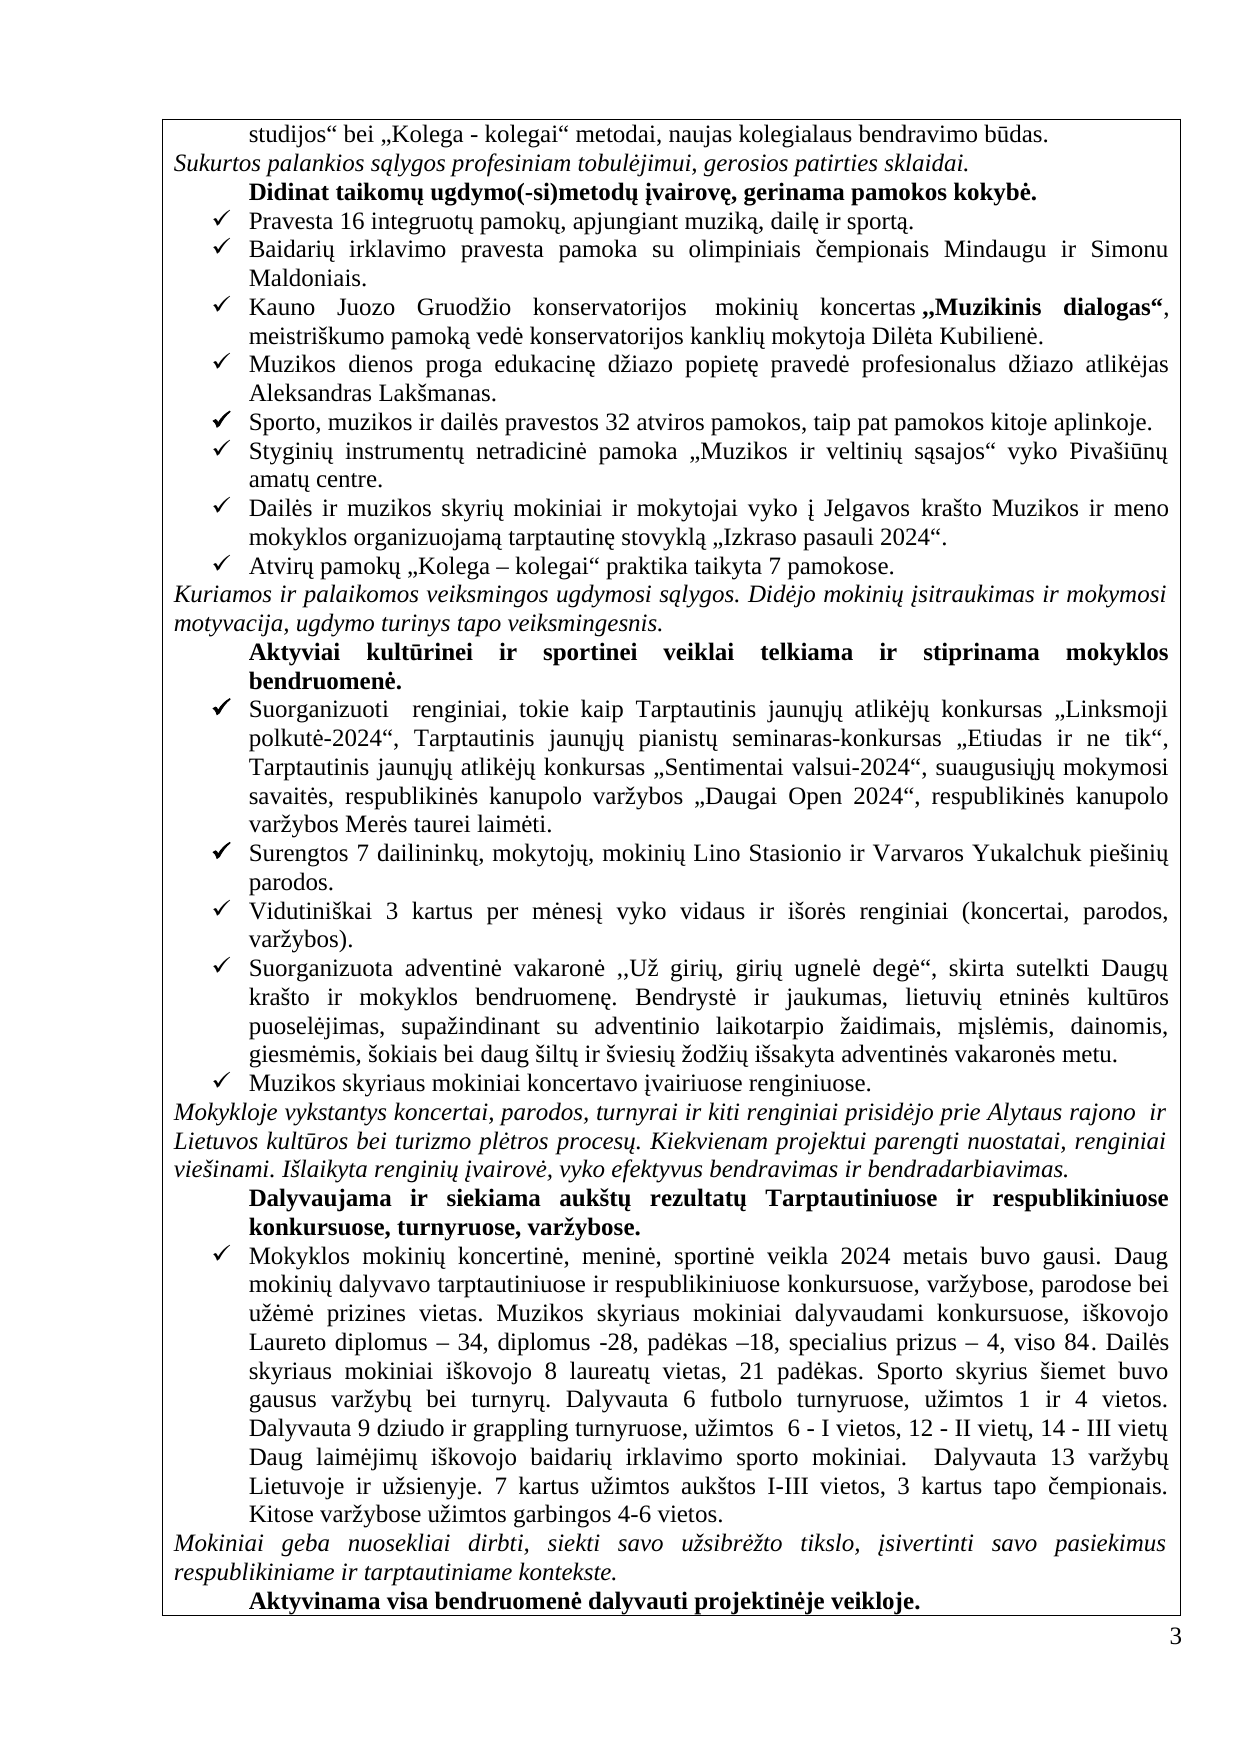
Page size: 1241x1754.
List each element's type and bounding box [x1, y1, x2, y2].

table_header [163, 120, 1180, 1614]
